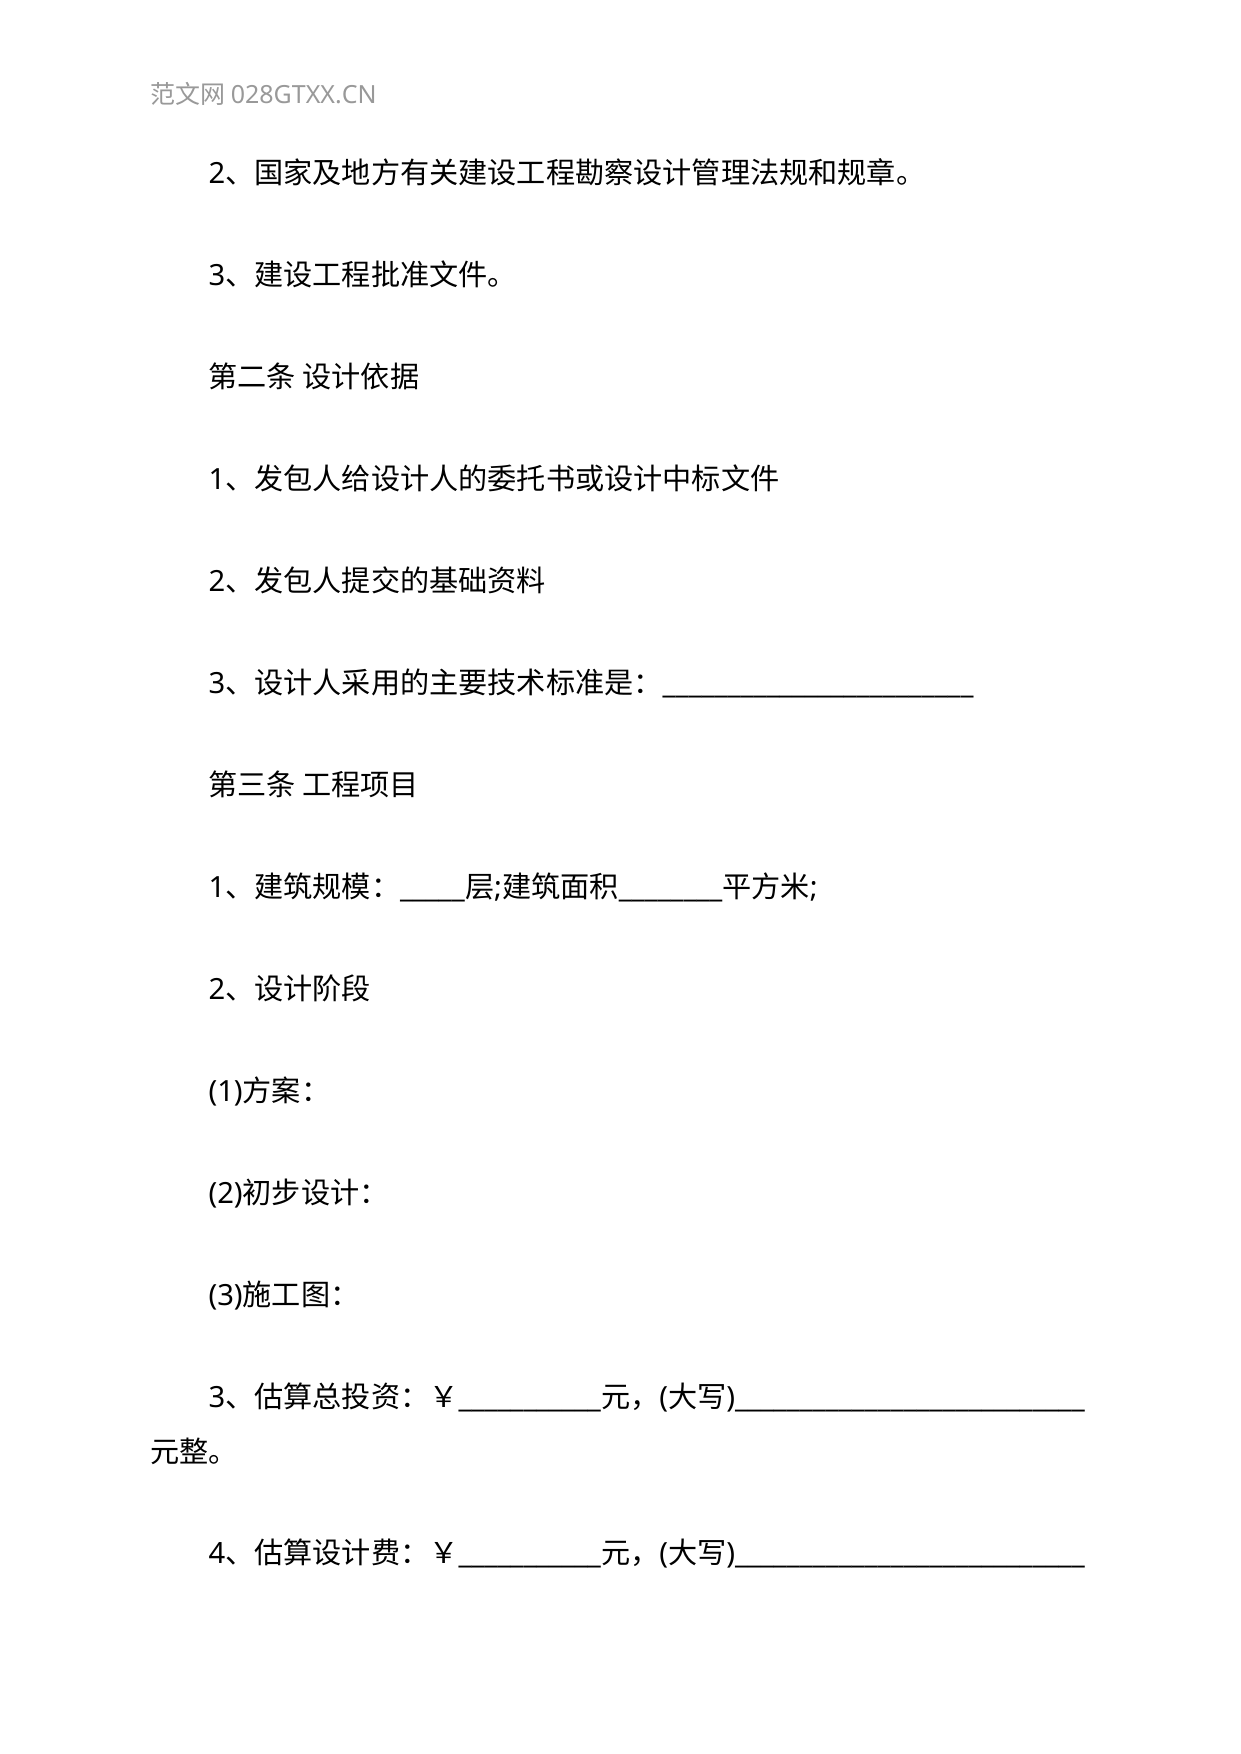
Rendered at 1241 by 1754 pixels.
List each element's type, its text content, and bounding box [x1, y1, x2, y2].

text 2、设计阶段 [150, 965, 1090, 1008]
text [150, 1530, 1090, 1572]
text 3、建设工程批准文件。 [150, 252, 1090, 294]
text (3)施工图： [150, 1271, 1090, 1314]
text 2、国家及地方有关建设工程勘察设计管理法规和规章。 [150, 150, 1090, 192]
text (1)方案： [150, 1067, 1090, 1110]
text 1、发包人给设计人的委托书或设计中标文件 [150, 456, 1090, 498]
text 第三条 工程项目 [150, 762, 1090, 804]
text 第二条 设计依据 [150, 354, 1090, 396]
text 3、设计人采用的主要技术标准是：________________________ [150, 660, 1090, 702]
text 2、发包人提交的基础资料 [150, 558, 1090, 600]
text 1、建筑规模：_____层;建筑面积________平方米; [150, 863, 1090, 906]
text 3、估算总投资：￥___________元，(大写)___________________________元整。 [150, 1373, 1090, 1471]
text (2)初步设计： [150, 1169, 1090, 1212]
